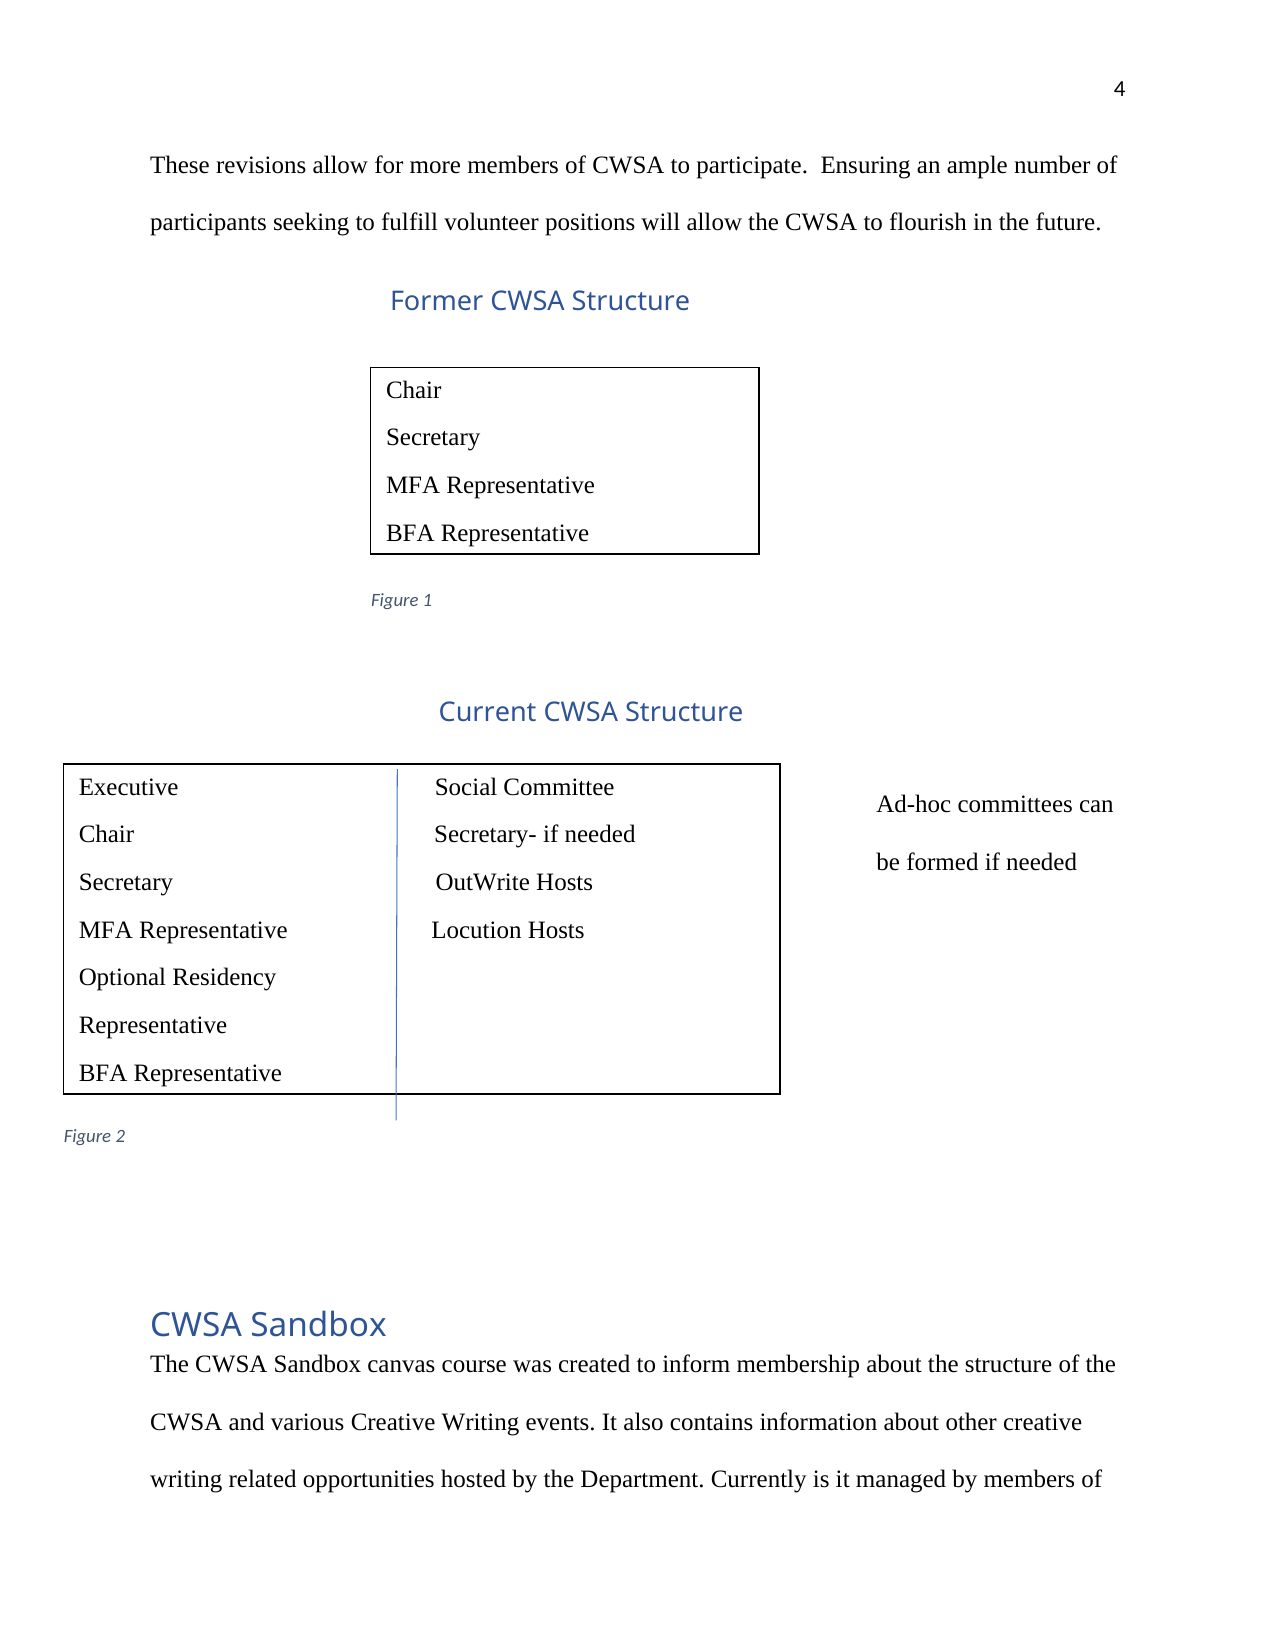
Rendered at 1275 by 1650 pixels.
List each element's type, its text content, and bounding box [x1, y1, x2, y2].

list Ad-hoc committees can be formed if needed [781, 789, 1125, 876]
subtitle Current CWSA Structure [150, 692, 1125, 729]
subtitle CWSA Sandbox [150, 1300, 1125, 1346]
subtitle Former CWSA Structure [150, 282, 1125, 318]
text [150, 1349, 1125, 1493]
text These revisions allow for more members of CWSA to participate. Ensuring an ample number of participants seeking to fulfill volunteer positions will allow the CWSA to flourish in the future. [150, 150, 1125, 236]
